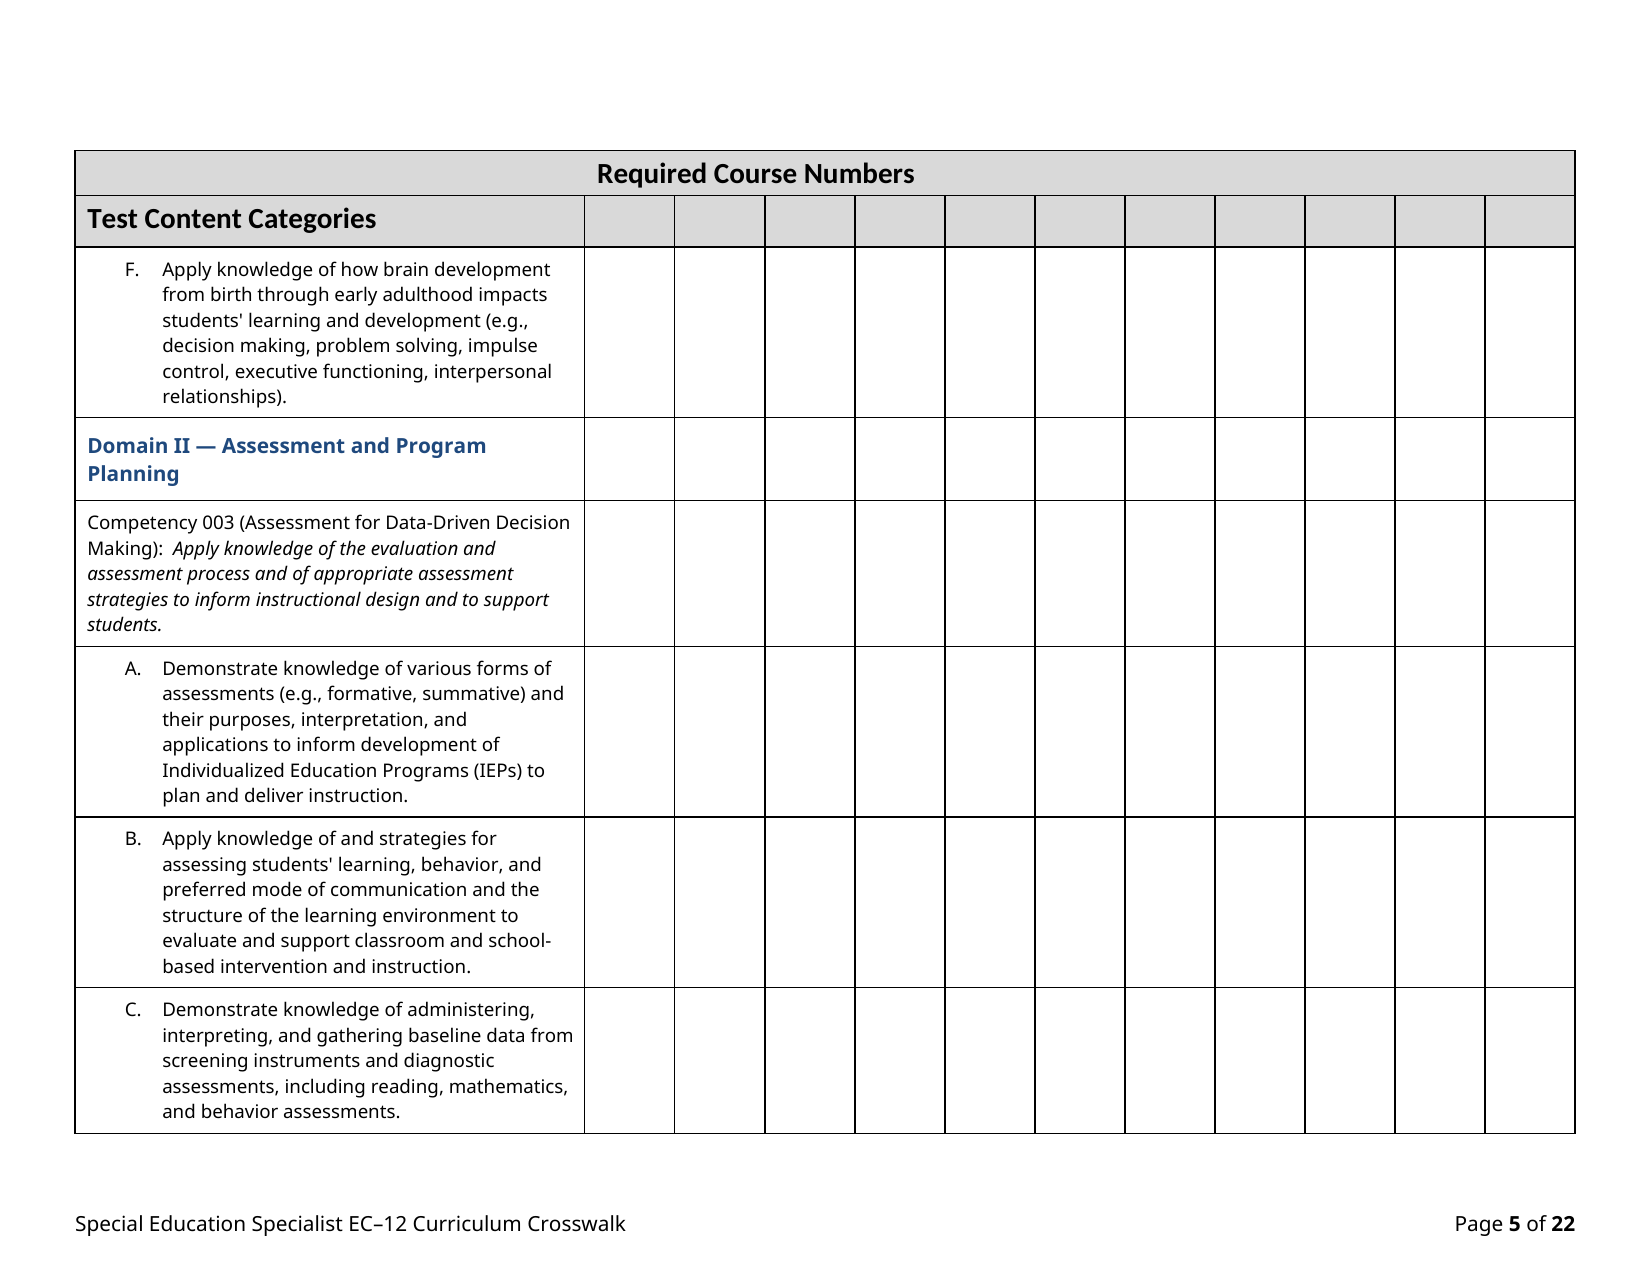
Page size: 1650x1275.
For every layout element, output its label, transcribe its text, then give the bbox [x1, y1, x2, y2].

table_cell [585, 501, 674, 646]
table_cell [1486, 418, 1574, 500]
table_cell [1306, 196, 1394, 246]
table_cell [1036, 818, 1124, 987]
table_cell [1486, 647, 1574, 816]
table_cell [946, 988, 1034, 1132]
table_cell [1126, 818, 1214, 987]
table_cell [856, 647, 944, 816]
table_cell Apply knowledge of and strategies for assessing students' learning, behavior, and preferred mode of communication and the structure of the learning environment to evaluate and support classroom and school-based intervention and instruction. [76, 818, 584, 987]
table_cell [1306, 988, 1394, 1132]
table_cell [1216, 501, 1304, 646]
table_cell Apply knowledge of how brain development from birth through early adulthood impacts students' learning and development (e.g., decision making, problem solving, impulse control, executive functioning, interpersonal relationships). [76, 248, 584, 417]
table_cell [1036, 196, 1124, 246]
table_cell [675, 501, 764, 646]
table_cell [1126, 418, 1214, 500]
table_cell [1396, 501, 1484, 646]
table_cell [1036, 988, 1124, 1132]
table_cell [1486, 988, 1574, 1132]
table_cell [1036, 248, 1124, 417]
table_cell [1216, 988, 1304, 1132]
table_cell [675, 248, 764, 417]
table_cell [856, 196, 944, 246]
table_cell [1306, 501, 1394, 646]
table_cell [766, 196, 854, 246]
table_cell [1396, 988, 1484, 1132]
table_cell Demonstrate knowledge of various forms of assessments (e.g., formative, summative) and their purposes, interpretation, and applications to inform development of Individualized Education Programs (IEPs) to plan and deliver instruction. [76, 647, 584, 816]
table_cell [946, 418, 1034, 500]
table_cell Test Content Categories [76, 196, 584, 246]
table_cell [1036, 501, 1124, 646]
table_cell [1396, 196, 1484, 246]
table_cell [585, 418, 674, 500]
table_cell [1486, 196, 1574, 246]
table_cell [675, 647, 764, 816]
table_cell [946, 501, 1034, 646]
table_cell [946, 818, 1034, 987]
table_cell [856, 248, 944, 417]
table_cell [1036, 647, 1124, 816]
table_cell [1126, 647, 1214, 816]
table_cell [1306, 248, 1394, 417]
table_cell [1036, 418, 1124, 500]
table_cell [1216, 248, 1304, 417]
table_cell [675, 418, 764, 500]
table_cell [1486, 248, 1574, 417]
table_cell [585, 818, 674, 987]
table_cell [766, 818, 854, 987]
table_cell [1306, 418, 1394, 500]
table_cell [946, 647, 1034, 816]
table_cell [1216, 196, 1304, 246]
table_cell [1396, 647, 1484, 816]
table_cell [585, 248, 674, 417]
table_cell [766, 501, 854, 646]
table_cell [856, 501, 944, 646]
table_cell [1216, 647, 1304, 816]
table_cell [1306, 818, 1394, 987]
table_cell [856, 418, 944, 500]
table_cell [946, 196, 1034, 246]
table_cell [766, 988, 854, 1132]
table_cell [766, 418, 854, 500]
table_cell [1126, 196, 1214, 246]
table_cell [675, 818, 764, 987]
table_cell [1396, 248, 1484, 417]
table_cell [585, 196, 674, 246]
table_cell [585, 988, 674, 1132]
table_cell [675, 988, 764, 1132]
table_cell [856, 818, 944, 987]
table_cell [856, 988, 944, 1132]
table_cell [1126, 248, 1214, 417]
table_header [76, 151, 585, 195]
table_cell [1396, 818, 1484, 987]
table_header Required Course Numbers [585, 151, 1574, 195]
table_cell [766, 248, 854, 417]
table_cell [1486, 818, 1574, 987]
table_cell [1216, 818, 1304, 987]
table_cell [1216, 418, 1304, 500]
table_cell [1126, 988, 1214, 1132]
table_cell Demonstrate knowledge of administering, interpreting, and gathering baseline data from screening instruments and diagnostic assessments, including reading, mathematics, and behavior assessments. [76, 988, 584, 1132]
table_cell [585, 647, 674, 816]
table_cell [1126, 501, 1214, 646]
table_cell Competency 003 (Assessment for Data-Driven Decision Making): Apply knowledge of the evaluation and assessment process and of appropriate assessment strategies to inform instructional design and to support students. [76, 501, 584, 646]
table_cell Domain II — Assessment and Program Planning [76, 418, 584, 500]
table_cell [946, 248, 1034, 417]
table_cell [1306, 647, 1394, 816]
table_cell [766, 647, 854, 816]
table_cell [1486, 501, 1574, 646]
table_cell [1396, 418, 1484, 500]
table_cell [675, 196, 764, 246]
